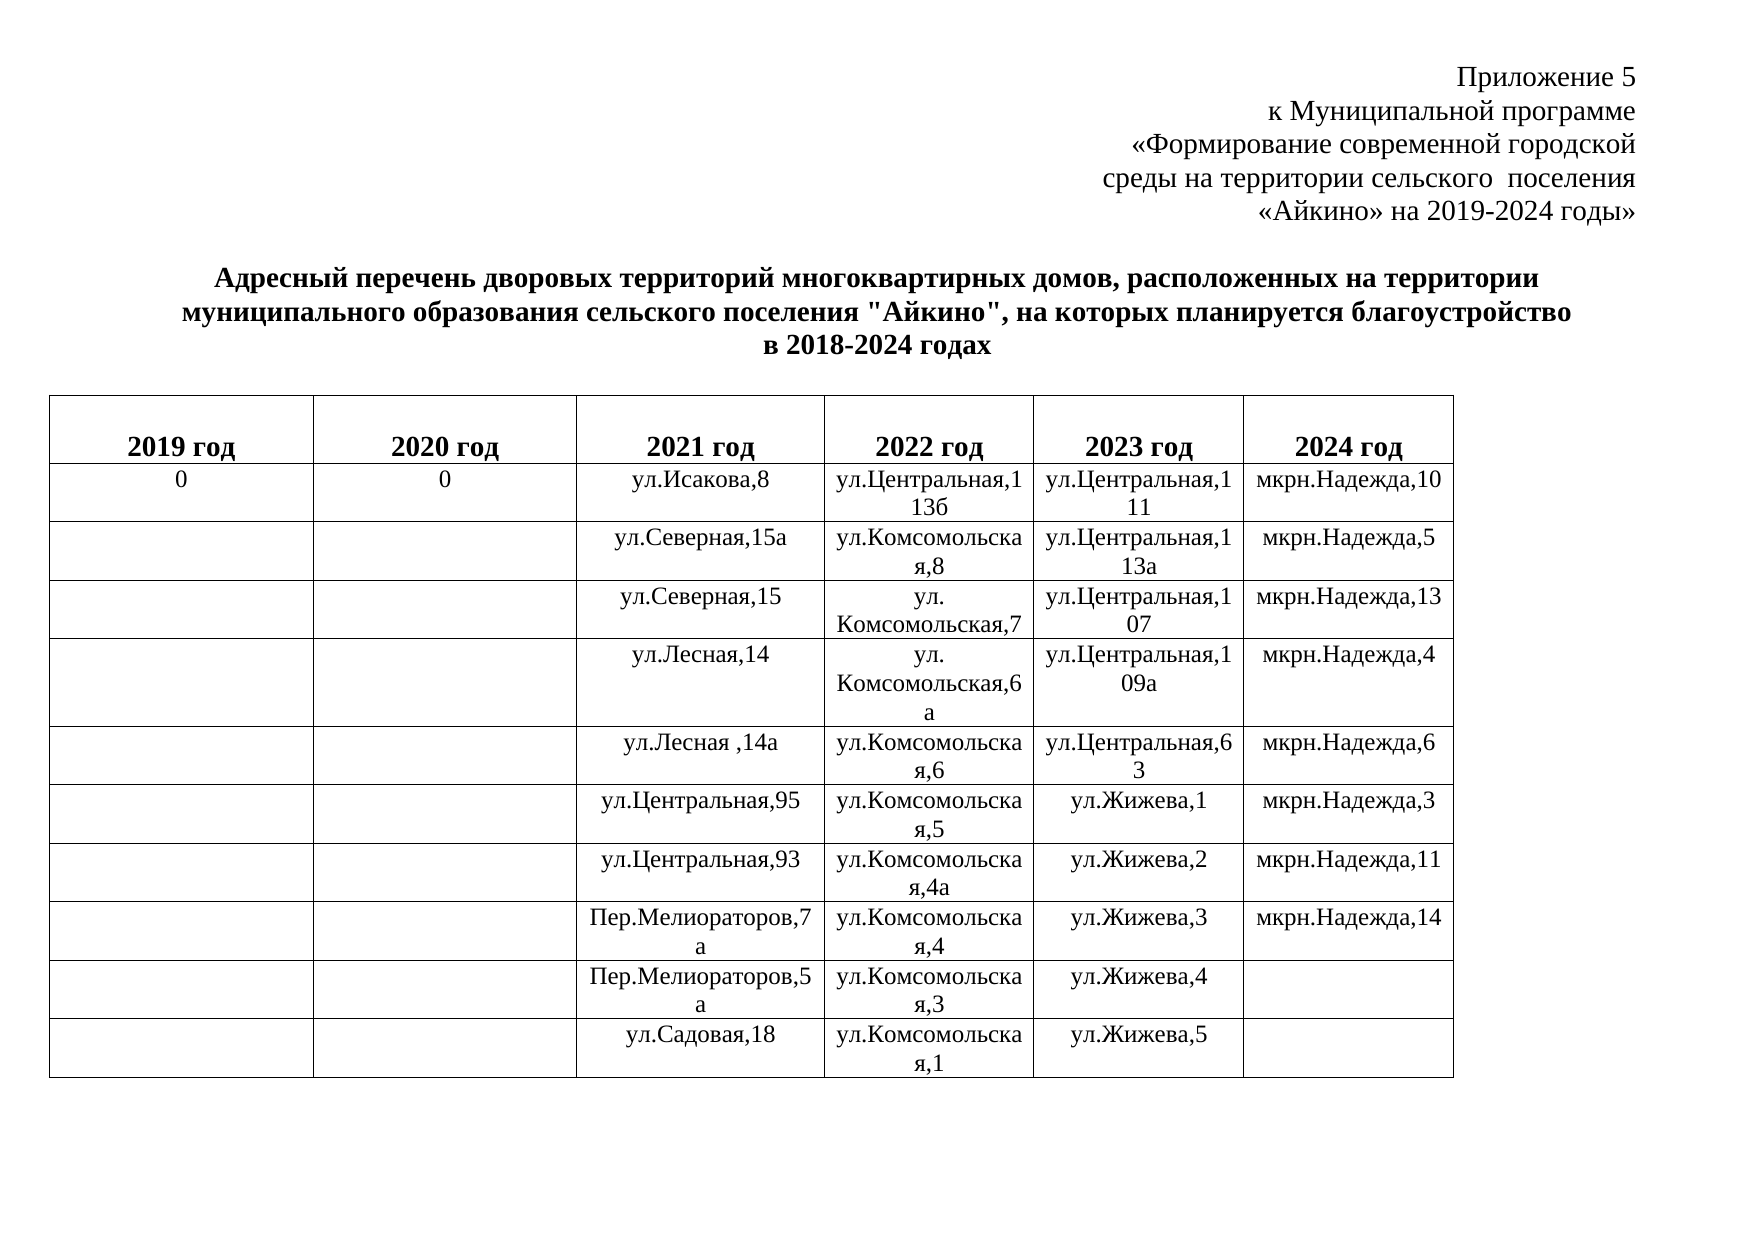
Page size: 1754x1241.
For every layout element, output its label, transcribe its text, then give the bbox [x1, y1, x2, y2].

table_header 2024 год [1244, 396, 1453, 463]
table_cell ул.Комсомольская,6 [825, 727, 1033, 784]
table_cell [1244, 961, 1453, 1018]
table_cell ул.Комсомольская,3 [825, 961, 1033, 1018]
table_cell мкрн.Надежда,13 [1244, 581, 1453, 638]
table_header 2023 год [1034, 396, 1243, 463]
text в 2018-2024 годах [118, 327, 1636, 361]
text к Муниципальной программе [118, 93, 1636, 126]
table_cell ул.Жижева,2 [1034, 844, 1243, 901]
table_cell ул.Комсомольская,8 [825, 522, 1033, 580]
table_cell мкрн.Надежда,11 [1244, 844, 1453, 901]
table_cell ул.Жижева,5 [1034, 1019, 1243, 1077]
table_cell мкрн.Надежда,14 [1244, 902, 1453, 960]
table_cell ул.Садовая,18 [577, 1019, 824, 1077]
table_cell [50, 1019, 313, 1077]
table_cell Пер.Мелиораторов,7а [577, 902, 824, 960]
table_cell ул.Северная,15а [577, 522, 824, 580]
table_cell ул.Жижева,3 [1034, 902, 1243, 960]
table_cell [314, 727, 576, 784]
table_cell мкрн.Надежда,6 [1244, 727, 1453, 784]
table_cell ул.Центральная,93 [577, 844, 824, 901]
text Приложение 5 [118, 59, 1636, 93]
table_cell [50, 581, 313, 638]
table_cell [50, 961, 313, 1018]
table_cell ул.Северная,15 [577, 581, 824, 638]
table_cell ул.Лесная ,14а [577, 727, 824, 784]
table_cell [314, 844, 576, 901]
table_cell ул.Центральная,113а [1034, 522, 1243, 580]
table_cell [50, 785, 313, 843]
table_cell [314, 785, 576, 843]
text среды на территории сельского поселения [118, 160, 1636, 193]
text Адресный перечень дворовых территорий многоквартирных домов, расположенных на территории муниципального образования сельского поселения "Айкино", на которых планируется благоустройство [118, 260, 1636, 327]
table_cell ул.Исакова,8 [577, 464, 824, 521]
table_cell ул.Лесная,14 [577, 639, 824, 726]
table_cell [50, 727, 313, 784]
table_cell ул.Комсомольская,5 [825, 785, 1033, 843]
table_header 2019 год [50, 396, 313, 463]
table_cell ул.Центральная,63 [1034, 727, 1243, 784]
table_cell ул.Центральная,113б [825, 464, 1033, 521]
table_cell [314, 902, 576, 960]
table_cell мкрн.Надежда,4 [1244, 639, 1453, 726]
table_cell 0 [314, 464, 576, 521]
table_cell ул.Комсомольская,4а [825, 844, 1033, 901]
table_cell мкрн.Надежда,5 [1244, 522, 1453, 580]
table_header 2020 год [314, 396, 576, 463]
table_cell [50, 902, 313, 960]
table_header 2021 год [577, 396, 824, 463]
table_cell [314, 581, 576, 638]
table_cell ул.Центральная,95 [577, 785, 824, 843]
table_cell ул.Жижева,1 [1034, 785, 1243, 843]
table_header 2022 год [825, 396, 1033, 463]
table_cell 0 [50, 464, 313, 521]
table_cell мкрн.Надежда,3 [1244, 785, 1453, 843]
table_cell ул. Комсомольская,7 [825, 581, 1033, 638]
table_cell ул.Комсомольская,4 [825, 902, 1033, 960]
table_cell ул.Центральная,111 [1034, 464, 1243, 521]
table_cell ул.Центральная,107 [1034, 581, 1243, 638]
table_cell [314, 961, 576, 1018]
table_cell ул.Центральная,109а [1034, 639, 1243, 726]
text «Айкино» на 2019-2024 годы» [118, 193, 1636, 227]
table_cell [50, 844, 313, 901]
table_cell [314, 522, 576, 580]
table_cell Пер.Мелиораторов,5а [577, 961, 824, 1018]
table_cell ул.Жижева,4 [1034, 961, 1243, 1018]
table_cell [50, 522, 313, 580]
table_cell [1244, 1019, 1453, 1077]
table_cell [50, 639, 313, 726]
text «Формирование современной городской [118, 126, 1636, 160]
table_cell [314, 639, 576, 726]
table_cell мкрн.Надежда,10 [1244, 464, 1453, 521]
table_cell ул.Комсомольская,1 [825, 1019, 1033, 1077]
table_cell ул. Комсомольская,6а [825, 639, 1033, 726]
table_cell [314, 1019, 576, 1077]
